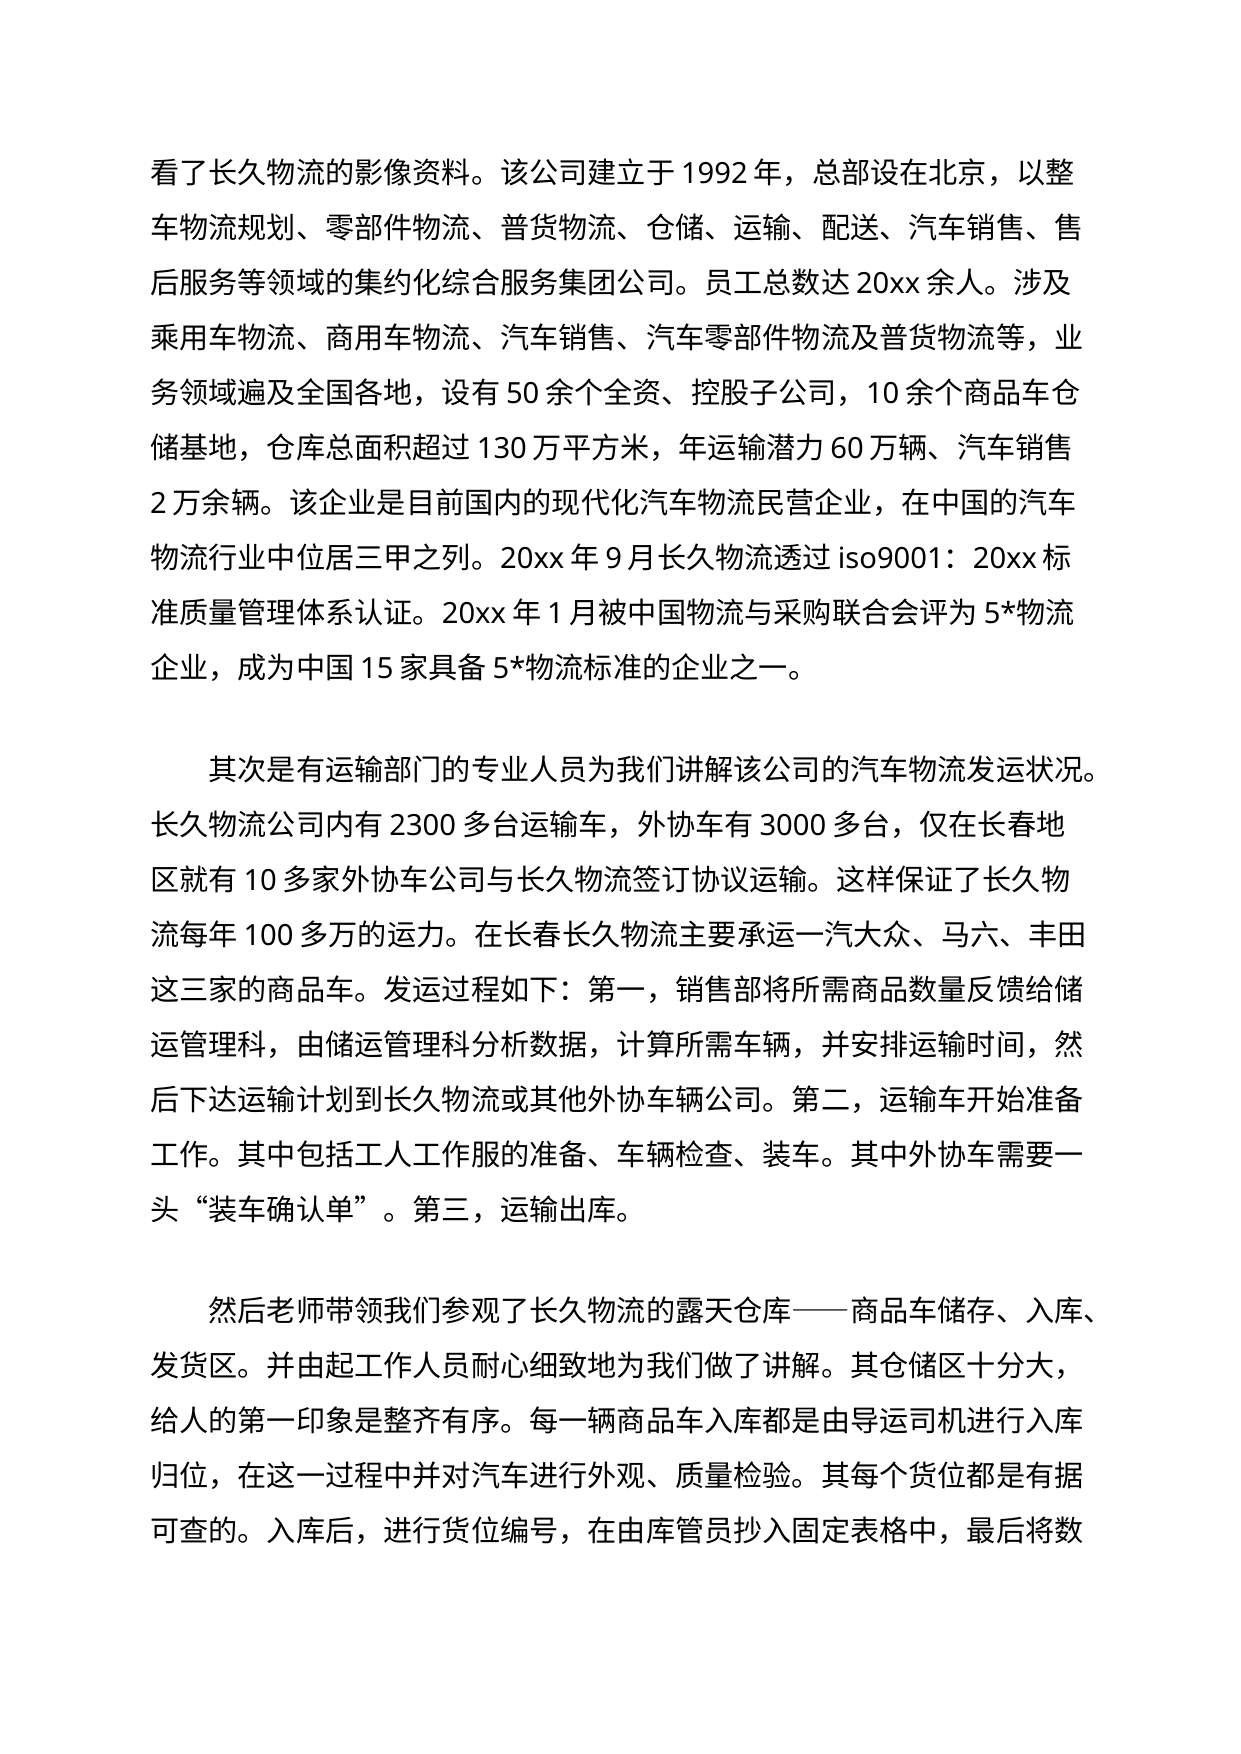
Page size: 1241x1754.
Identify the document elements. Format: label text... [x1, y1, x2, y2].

text 其次是有运输部门的专业人员为我们讲解该公司的汽车物流发运状况。长久物流公司内有2300多台运输车，外协车有3000多台，仅在长春地区就有10多家外协车公司与长久物流签订协议运输。这样保证了长久物流每年100多万的运力。在长春长久物流主要承运一汽大众、马六、丰田这三家的商品车。发运过程如下：第一，销售部将所需商品数量反馈给储运管理科，由储运管理科分析数据，计算所需车辆，并安排运输时间，然后下达运输计划到长久物流或其他外协车辆公司。第二，运输车开始准备工作。其中包括工人工作服的准备、车辆检查、装车。其中外协车需要一头“装车确认单”。第三，运输出库。 [150, 747, 1090, 1228]
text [150, 150, 1090, 687]
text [150, 1288, 1090, 1550]
